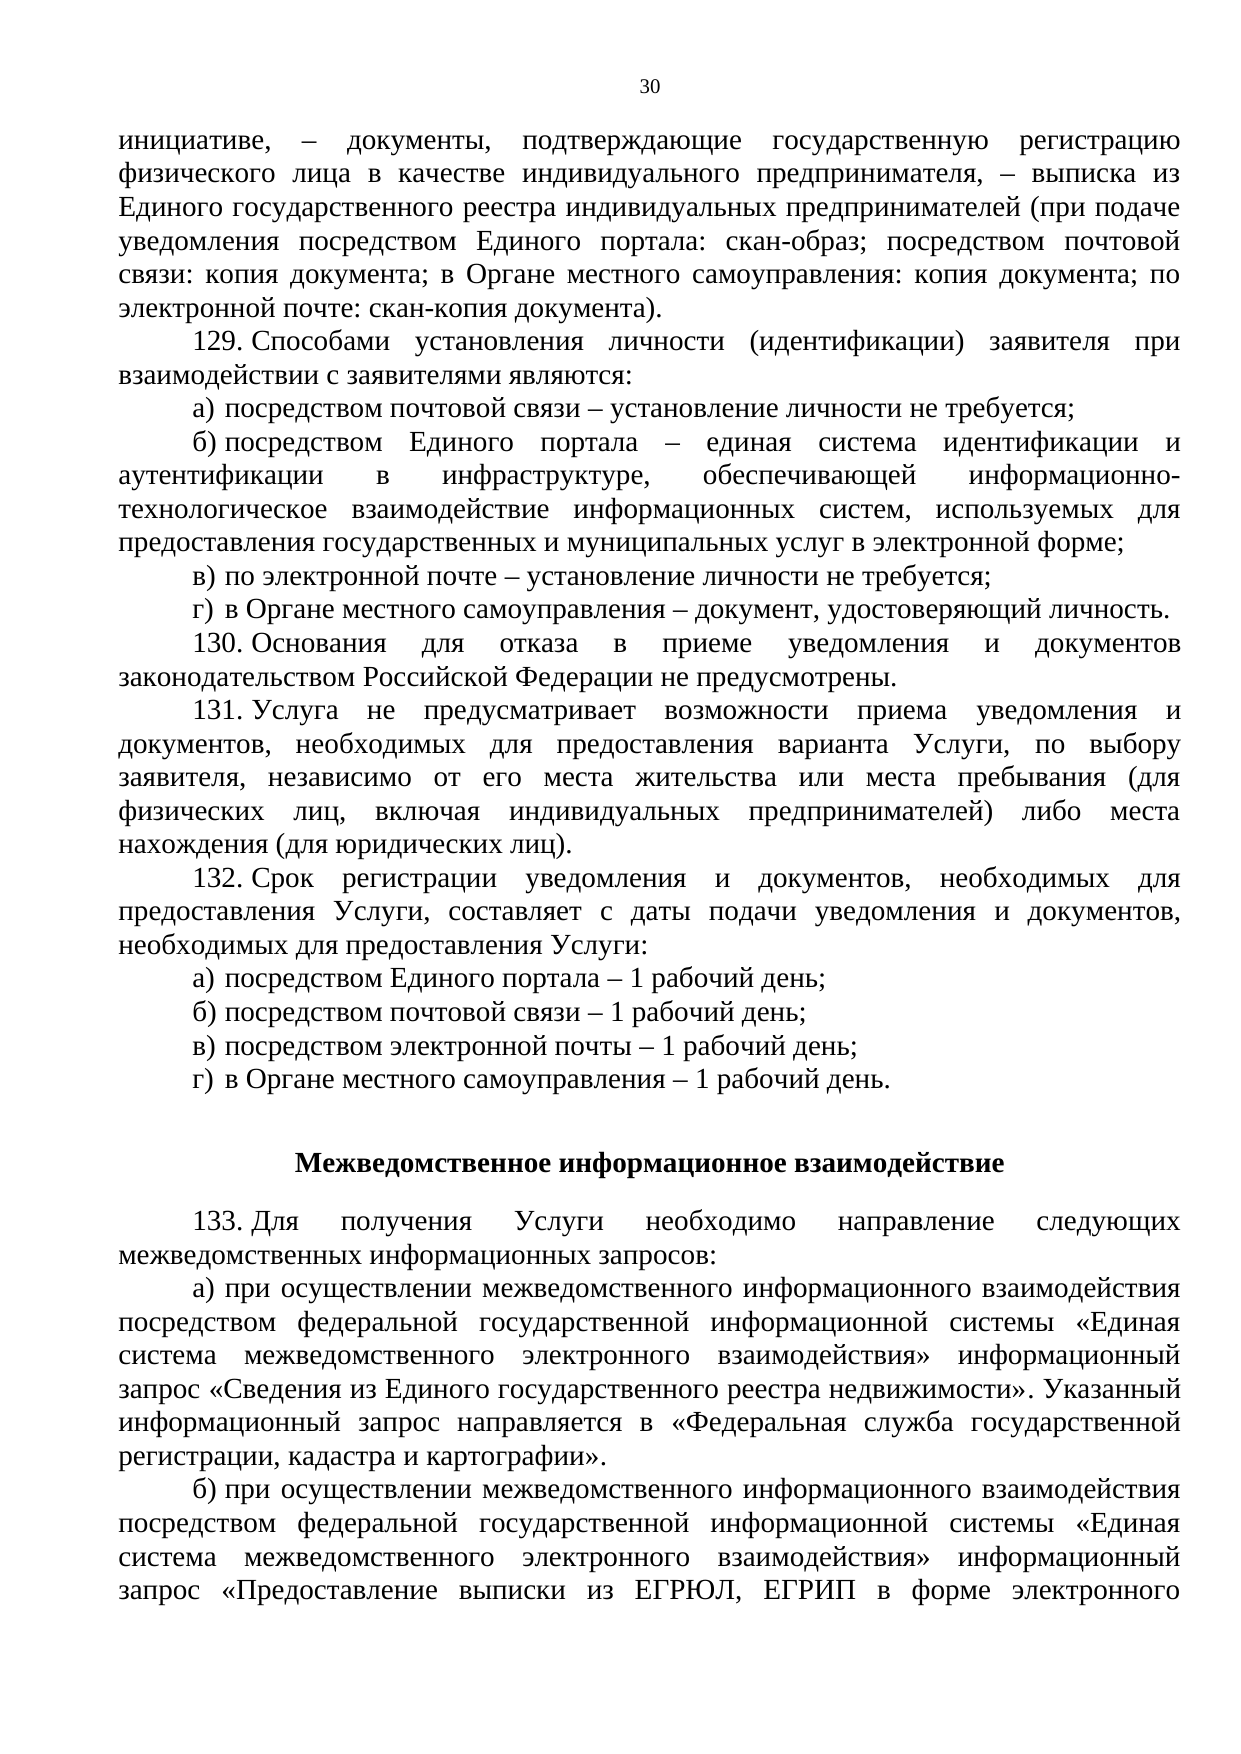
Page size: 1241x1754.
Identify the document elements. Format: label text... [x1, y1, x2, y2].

list Услуга не предусматривает возможности приема уведомления и документов, необходимых для предоставления варианта Услуги, по выбору заявителя, независимо от его места жительства или места пребывания (для физических лиц, включая индивидуальных предпринимателей) либо места нахождения (для юридических лиц). [118, 692, 1181, 860]
list Основания для отказа в приеме уведомления и документов законодательством Российской Федерации не предусмотрены. [118, 625, 1181, 692]
list посредством электронной почты – 1 рабочий день; [118, 1028, 1181, 1061]
list посредством Единого портала – единая система идентификации и аутентификации в инфраструктуре, обеспечивающей информационно-технологическое взаимодействие информационных систем, используемых для предоставления государственных и муниципальных услуг в электронной форме; [118, 424, 1181, 558]
list Для получения Услуги необходимо направление следующих межведомственных информационных запросов: [118, 1203, 1181, 1270]
list посредством Единого портала – 1 рабочий день; [118, 961, 1181, 994]
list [118, 122, 1181, 323]
list в Органе местного самоуправления – документ, удостоверяющий личность. [118, 592, 1181, 625]
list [118, 1472, 1181, 1606]
list Способами установления личности (идентификации) заявителя при взаимодействии с заявителями являются: [118, 323, 1181, 390]
list Срок регистрации уведомления и документов, необходимых для предоставления Услуги, составляет с даты подачи уведомления и документов, необходимых для предоставления Услуги: [118, 860, 1181, 961]
text Межведомственное информационное взаимодействие [118, 1145, 1181, 1178]
list посредством почтовой связи – 1 рабочий день; [118, 994, 1181, 1028]
list в Органе местного самоуправления – 1 рабочий день. [118, 1061, 1181, 1095]
list при осуществлении межведомственного информационного взаимодействия посредством федеральной государственной информационной системы «Единая система межведомственного электронного взаимодействия» информационный запрос «Сведения из Единого государственного реестра недвижимости». Указанный информационный запрос направляется в «Федеральная служба государственной регистрации, кадастра и картографии». [118, 1270, 1181, 1472]
list по электронной почте – установление личности не требуется; [118, 558, 1181, 592]
list посредством почтовой связи – установление личности не требуется; [118, 390, 1181, 424]
